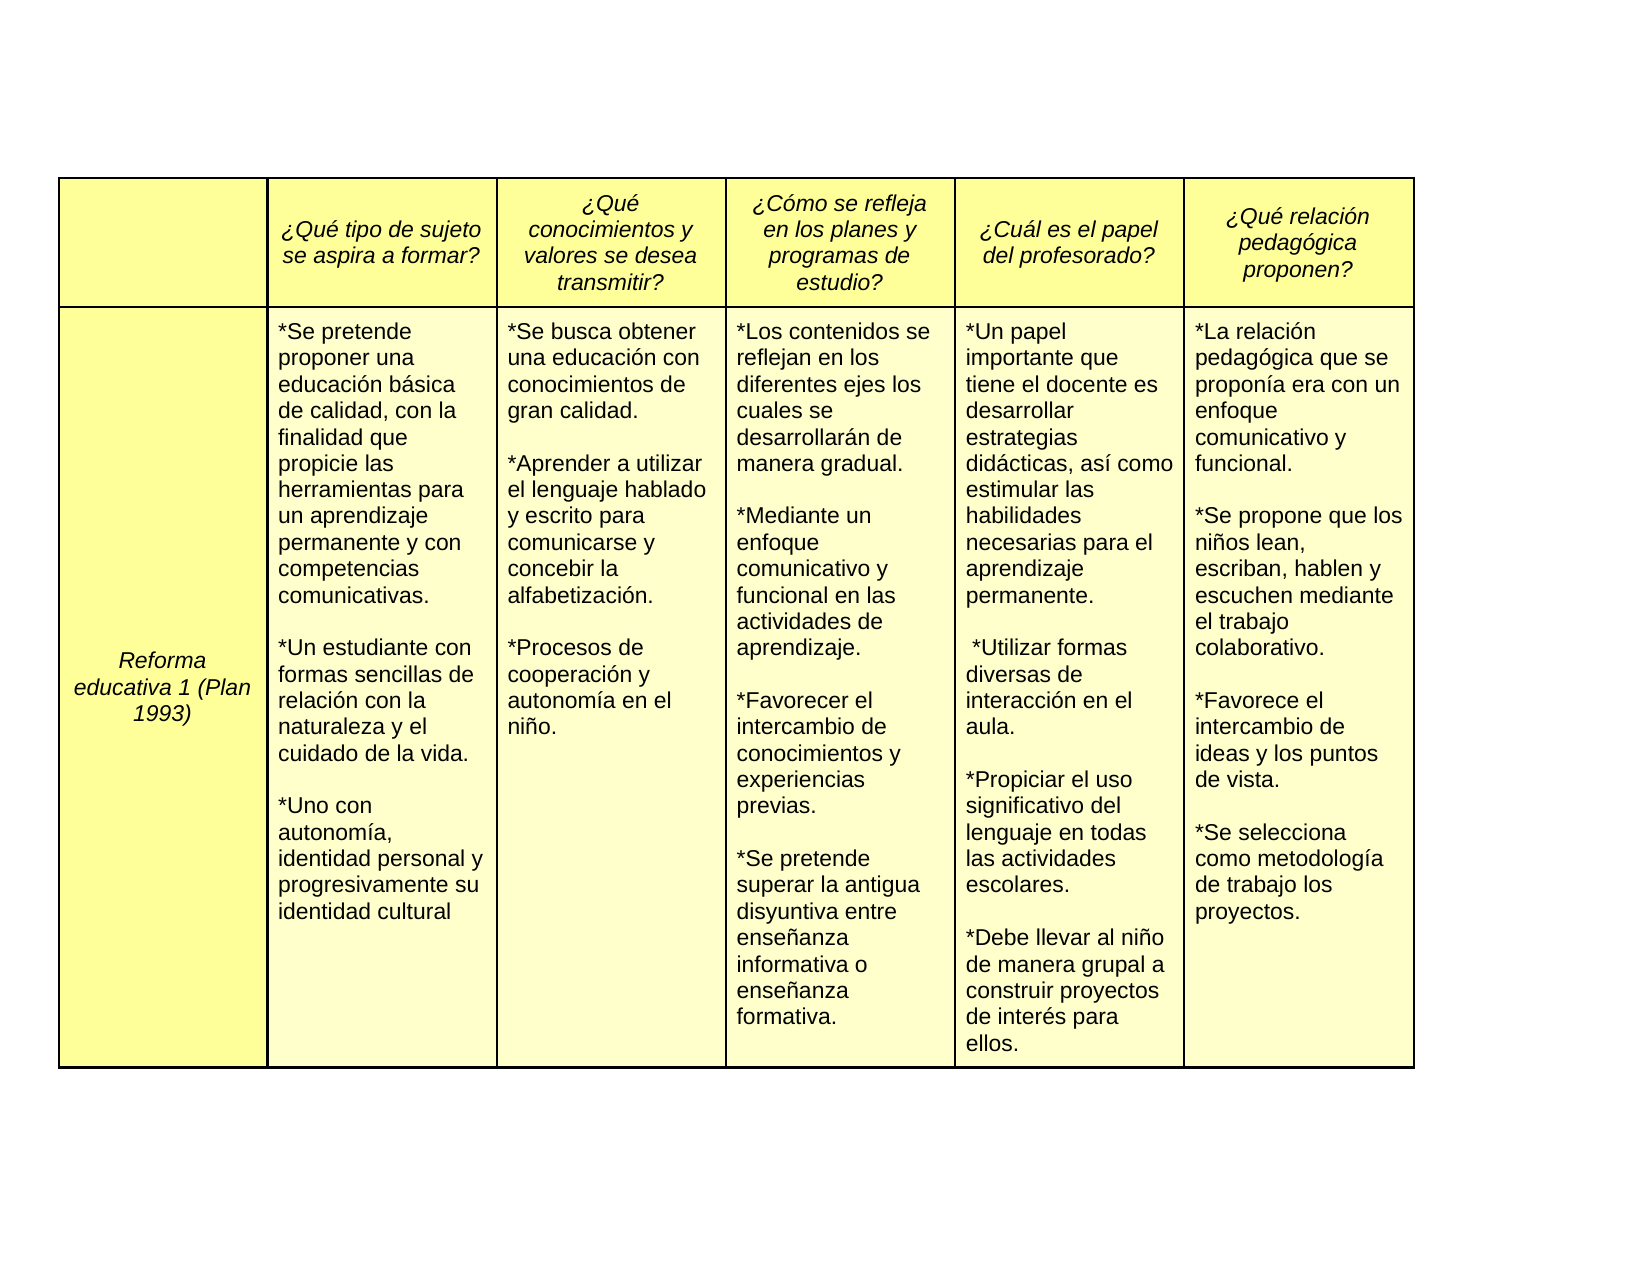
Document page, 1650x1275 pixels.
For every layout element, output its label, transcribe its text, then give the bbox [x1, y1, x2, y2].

table_cell *Un papel importante que tiene el docente es desarrollar estrategias didácticas, así como estimular las habilidades necesarias para el aprendizaje permanente. *Utilizar formas diversas de interacción en el aula. *Propiciar el uso significativo del lenguaje en todas las actividades escolares. *Debe llevar al niño de manera grupal a construir proyectos de interés para ellos. [956, 308, 1183, 1066]
table_header ¿Cómo se refleja en los planes y programas de estudio? [727, 179, 954, 306]
table_cell Reforma educativa 1 (Plan 1993) [60, 308, 266, 1066]
table_cell *Los contenidos se reflejan en los diferentes ejes los cuales se desarrollarán de manera gradual. *Mediante un enfoque comunicativo y funcional en las actividades de aprendizaje. *Favorecer el intercambio de conocimientos y experiencias previas. *Se pretende superar la antigua disyuntiva entre enseñanza informativa o enseñanza formativa. [727, 308, 954, 1066]
table_header ¿Qué conocimientos y valores se desea transmitir? [498, 179, 725, 306]
table_cell *La relación pedagógica que se proponía era con un enfoque comunicativo y funcional. *Se propone que los niños lean, escriban, hablen y escuchen mediante el trabajo colaborativo. *Favorece el intercambio de ideas y los puntos de vista. *Se selecciona como metodología de trabajo los proyectos. [1185, 308, 1413, 1066]
table_header ¿Qué tipo de sujeto se aspira a formar? [269, 179, 496, 306]
table_cell *Se busca obtener una educación con conocimientos de gran calidad. *Aprender a utilizar el lenguaje hablado y escrito para comunicarse y concebir la alfabetización. *Procesos de cooperación y autonomía en el niño. [498, 308, 725, 1066]
table_header ¿Qué relación pedagógica proponen? [1185, 179, 1413, 306]
table_header [60, 179, 266, 306]
table_header ¿Cuál es el papel del profesorado? [956, 179, 1183, 306]
table_cell *Se pretende proponer una educación básica de calidad, con la finalidad que propicie las herramientas para un aprendizaje permanente y con competencias comunicativas. *Un estudiante con formas sencillas de relación con la naturaleza y el cuidado de la vida. *Uno con autonomía, identidad personal y progresivamente su identidad cultural [269, 308, 496, 1066]
